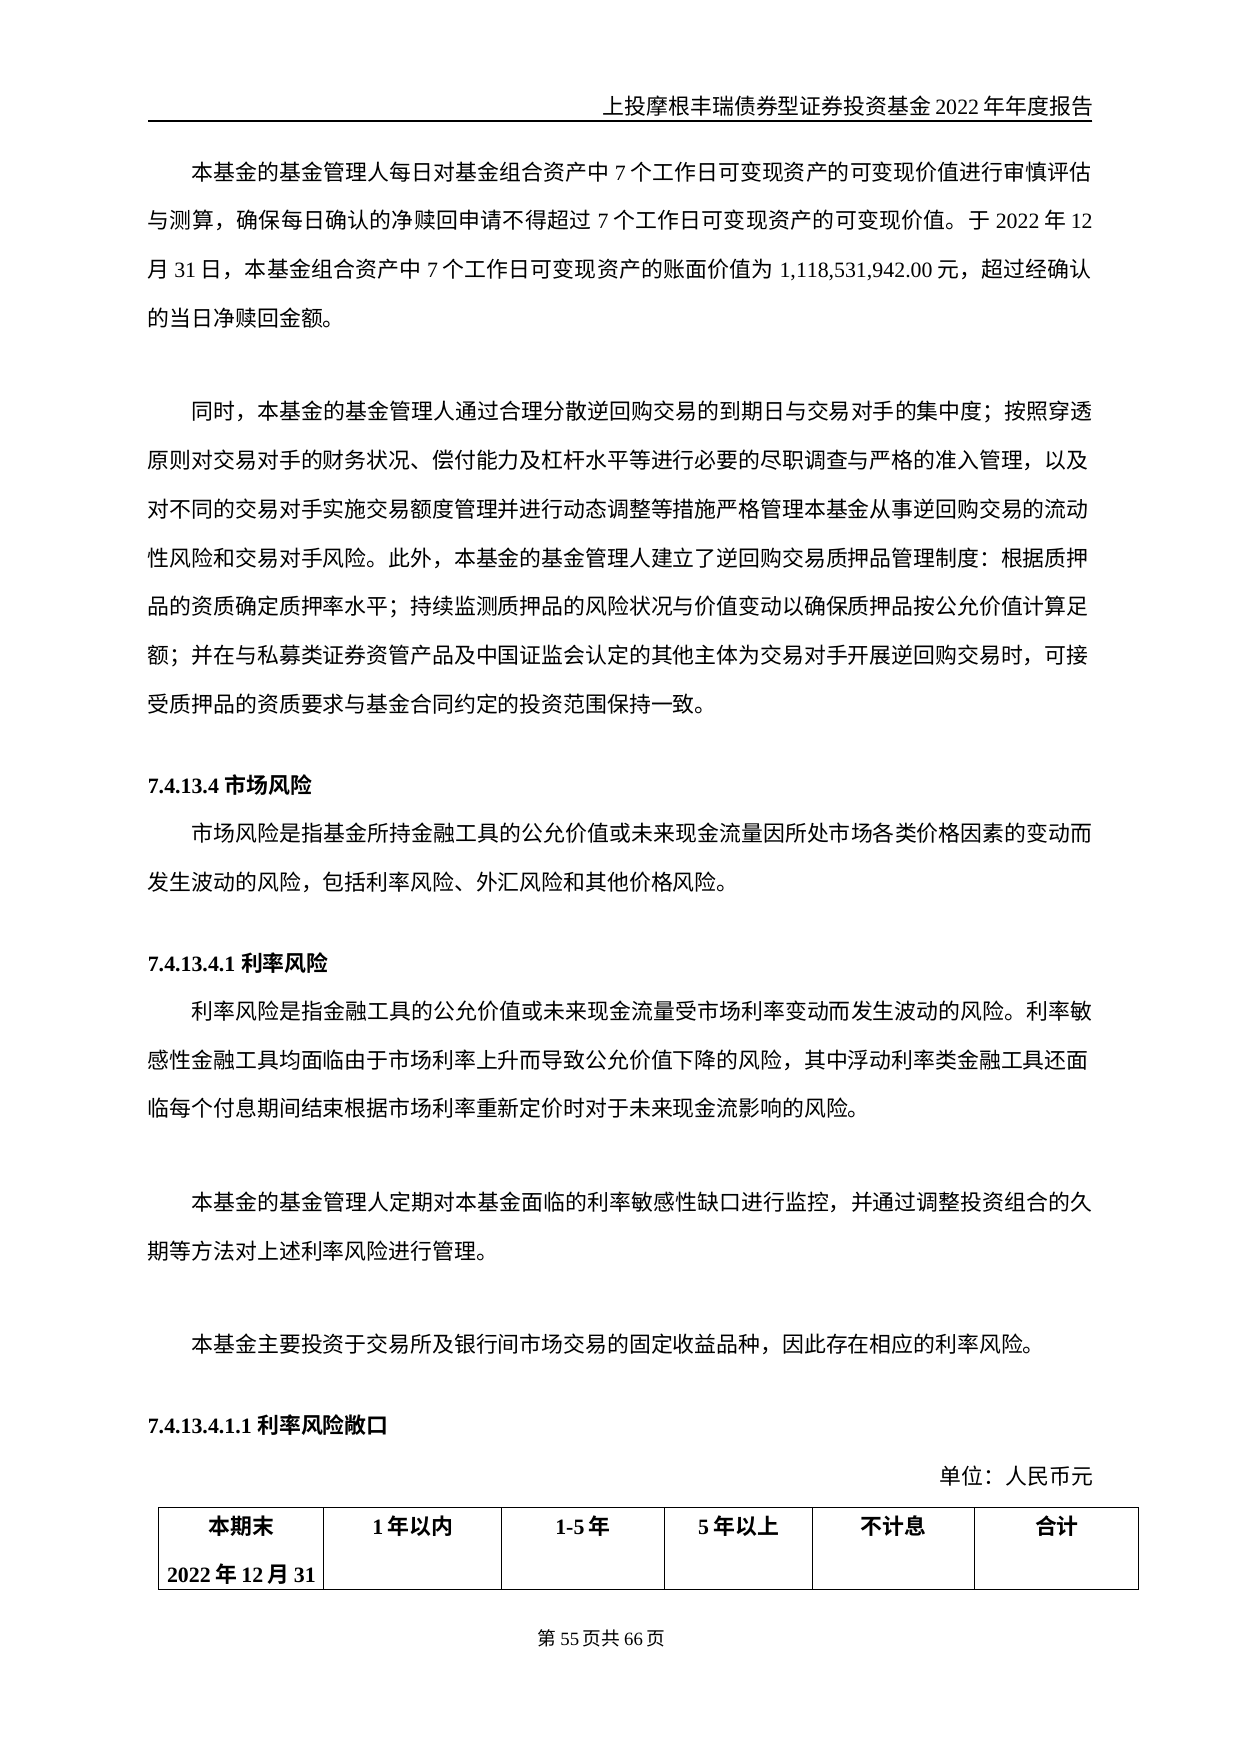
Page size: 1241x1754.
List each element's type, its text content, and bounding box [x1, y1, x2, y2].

text 利率风险是指金融工具的公允价值或未来现金流量受市场利率变动而发生波动的风险。利率敏感性金融工具均面临由于市场利率上升而导致公允价值下降的风险，其中浮动利率类金融工具还面临每个付息期间结束根据市场利率重新定价时对于未来现金流影响的风险。 [148, 993, 1092, 1123]
table_header 1-5年 [502, 1508, 664, 1589]
table_header 1年以内 [324, 1508, 501, 1589]
text 7.4.13.4.1 利率风险 [148, 945, 1092, 978]
text 单位：人民币元 [149, 1459, 1092, 1491]
text 本基金主要投资于交易所及银行间市场交易的固定收益品种，因此存在相应的利率风险。 [148, 1327, 1092, 1359]
text 本基金的基金管理人每日对基金组合资产中7个工作日可变现资产的可变现价值进行审慎评估与测算，确保每日确认的净赎回申请不得超过7个工作日可变现资产的可变现价值。于2022年12月31日，本基金组合资产中7个工作日可变现资产的账面价值为1,118,531,942.00元，超过经确认的当日净赎回金额。 [148, 154, 1092, 333]
text 7.4.13.4 市场风险 [148, 767, 1092, 800]
table_header 不计息 [813, 1508, 974, 1589]
text 本基金的基金管理人定期对本基金面临的利率敏感性缺口进行监控，并通过调整投资组合的久期等方法对上述利率风险进行管理。 [148, 1184, 1092, 1266]
table_header 本期末 2022年12月31日 [159, 1508, 323, 1589]
text 市场风险是指基金所持金融工具的公允价值或未来现金流量因所处市场各类价格因素的变动而发生波动的风险，包括利率风险、外汇风险和其他价格风险。 [148, 816, 1092, 897]
text 7.4.13.4.1.1 利率风险敞口 [148, 1407, 1092, 1440]
table_header 5年以上 [665, 1508, 812, 1589]
text 同时，本基金的基金管理人通过合理分散逆回购交易的到期日与交易对手的集中度；按照穿透原则对交易对手的财务状况、偿付能力及杠杆水平等进行必要的尽职调查与严格的准入管理，以及对不同的交易对手实施交易额度管理并进行动态调整等措施严格管理本基金从事逆回购交易的流动性风险和交易对手风险。此外，本基金的基金管理人建立了逆回购交易质押品管理制度：根据质押品的资质确定质押率水平；持续监测质押品的风险状况与价值变动以确保质押品按公允价值计算足额；并在与私募类证券资管产品及中国证监会认定的其他主体为交易对手开展逆回购交易时，可接受质押品的资质要求与基金合同约定的投资范围保持一致。 [148, 394, 1092, 719]
table_header 合计 [975, 1508, 1138, 1589]
